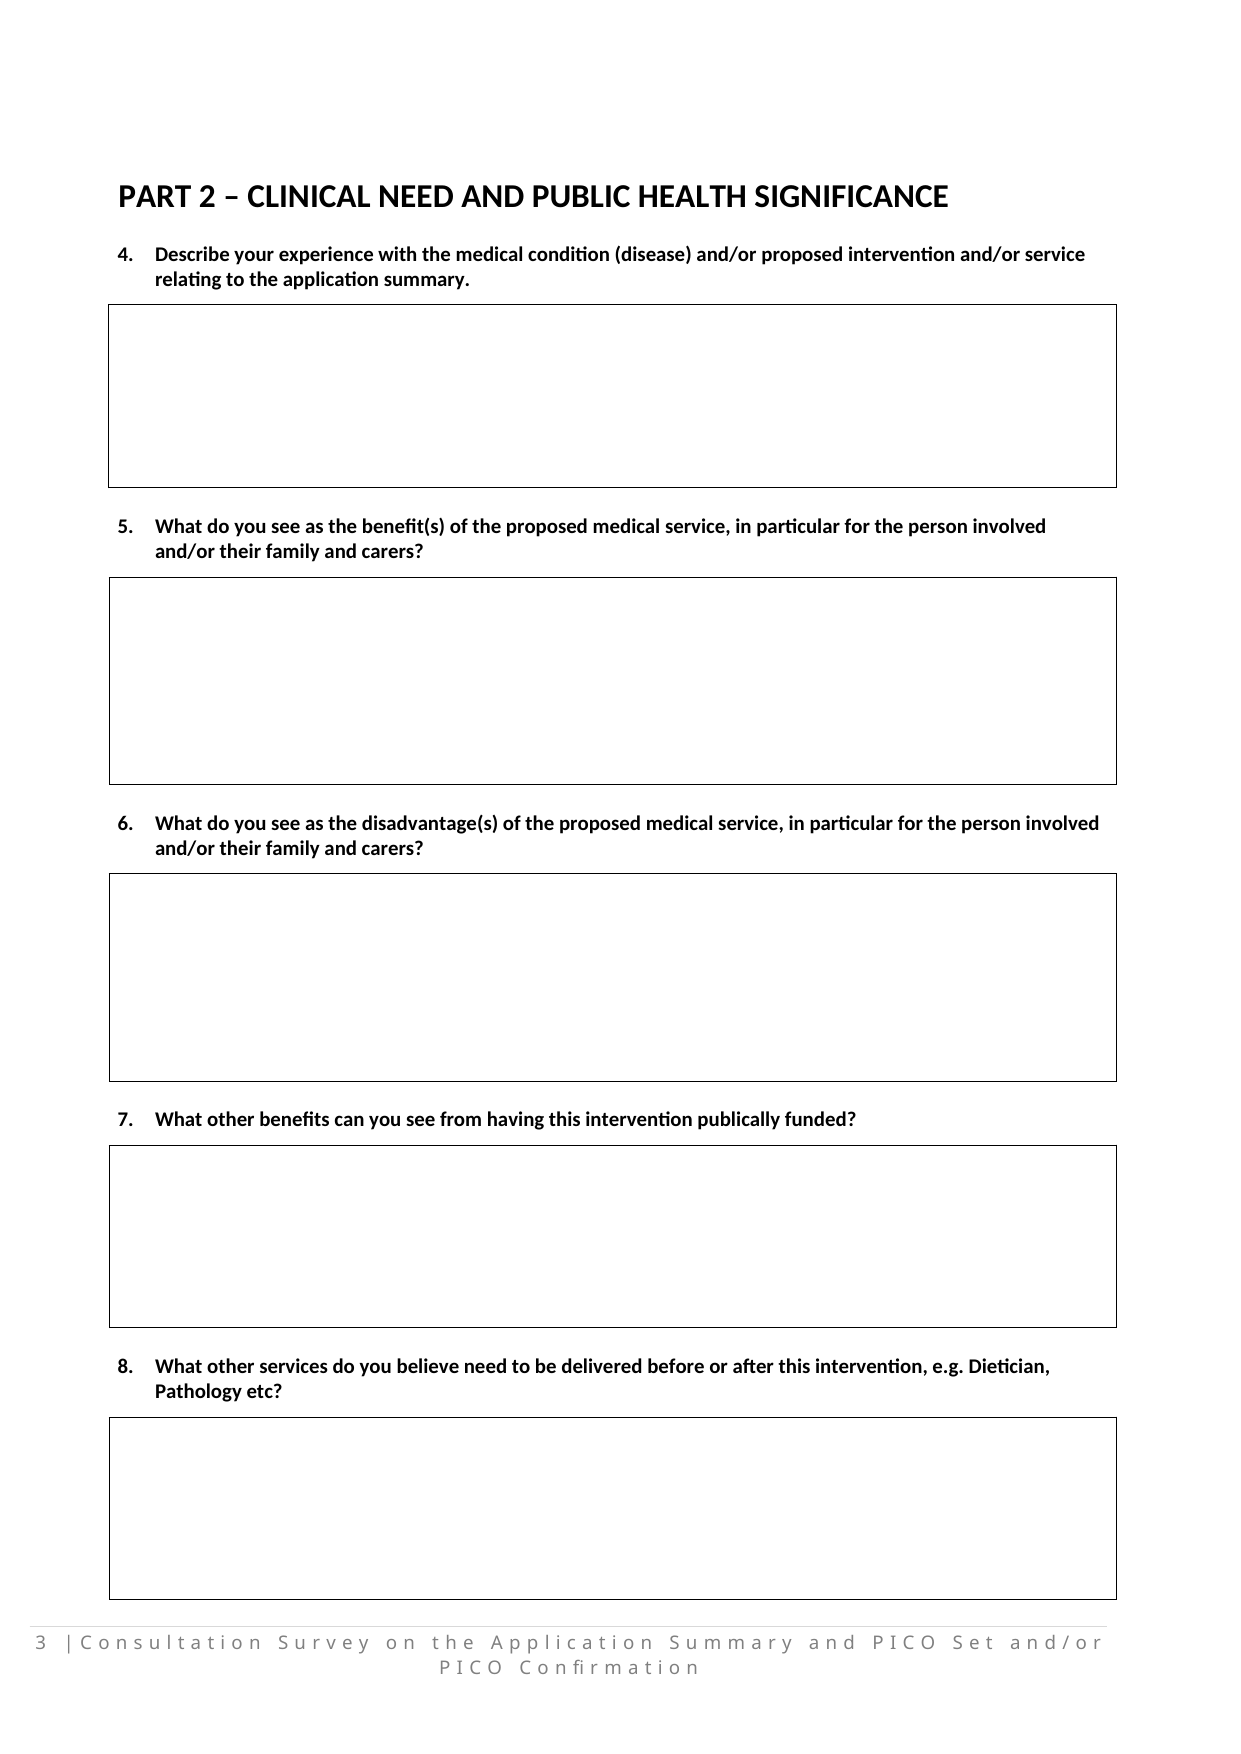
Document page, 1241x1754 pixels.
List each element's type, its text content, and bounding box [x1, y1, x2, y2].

text What other services do you believe need to be delivered before or after this intervention, e.g. Dietician, Pathology etc? [117, 1353, 1107, 1404]
text Describe your experience with the medical condition (disease) and/or proposed intervention and/or service relating to the application summary. [117, 241, 1107, 292]
text What other benefits can you see from having this intervention publically funded? [117, 1107, 1107, 1132]
text What do you see as the benefit(s) of the proposed medical service, in particular for the person involved and/or their family and carers? [117, 513, 1107, 564]
text What do you see as the disadvantage(s) of the proposed medical service, in particular for the person involved and/or their family and carers? [117, 810, 1107, 861]
subtitle PART 2 – CLINICAL NEED AND PUBLIC HEALTH SIGNIFICANCE [118, 175, 1107, 216]
